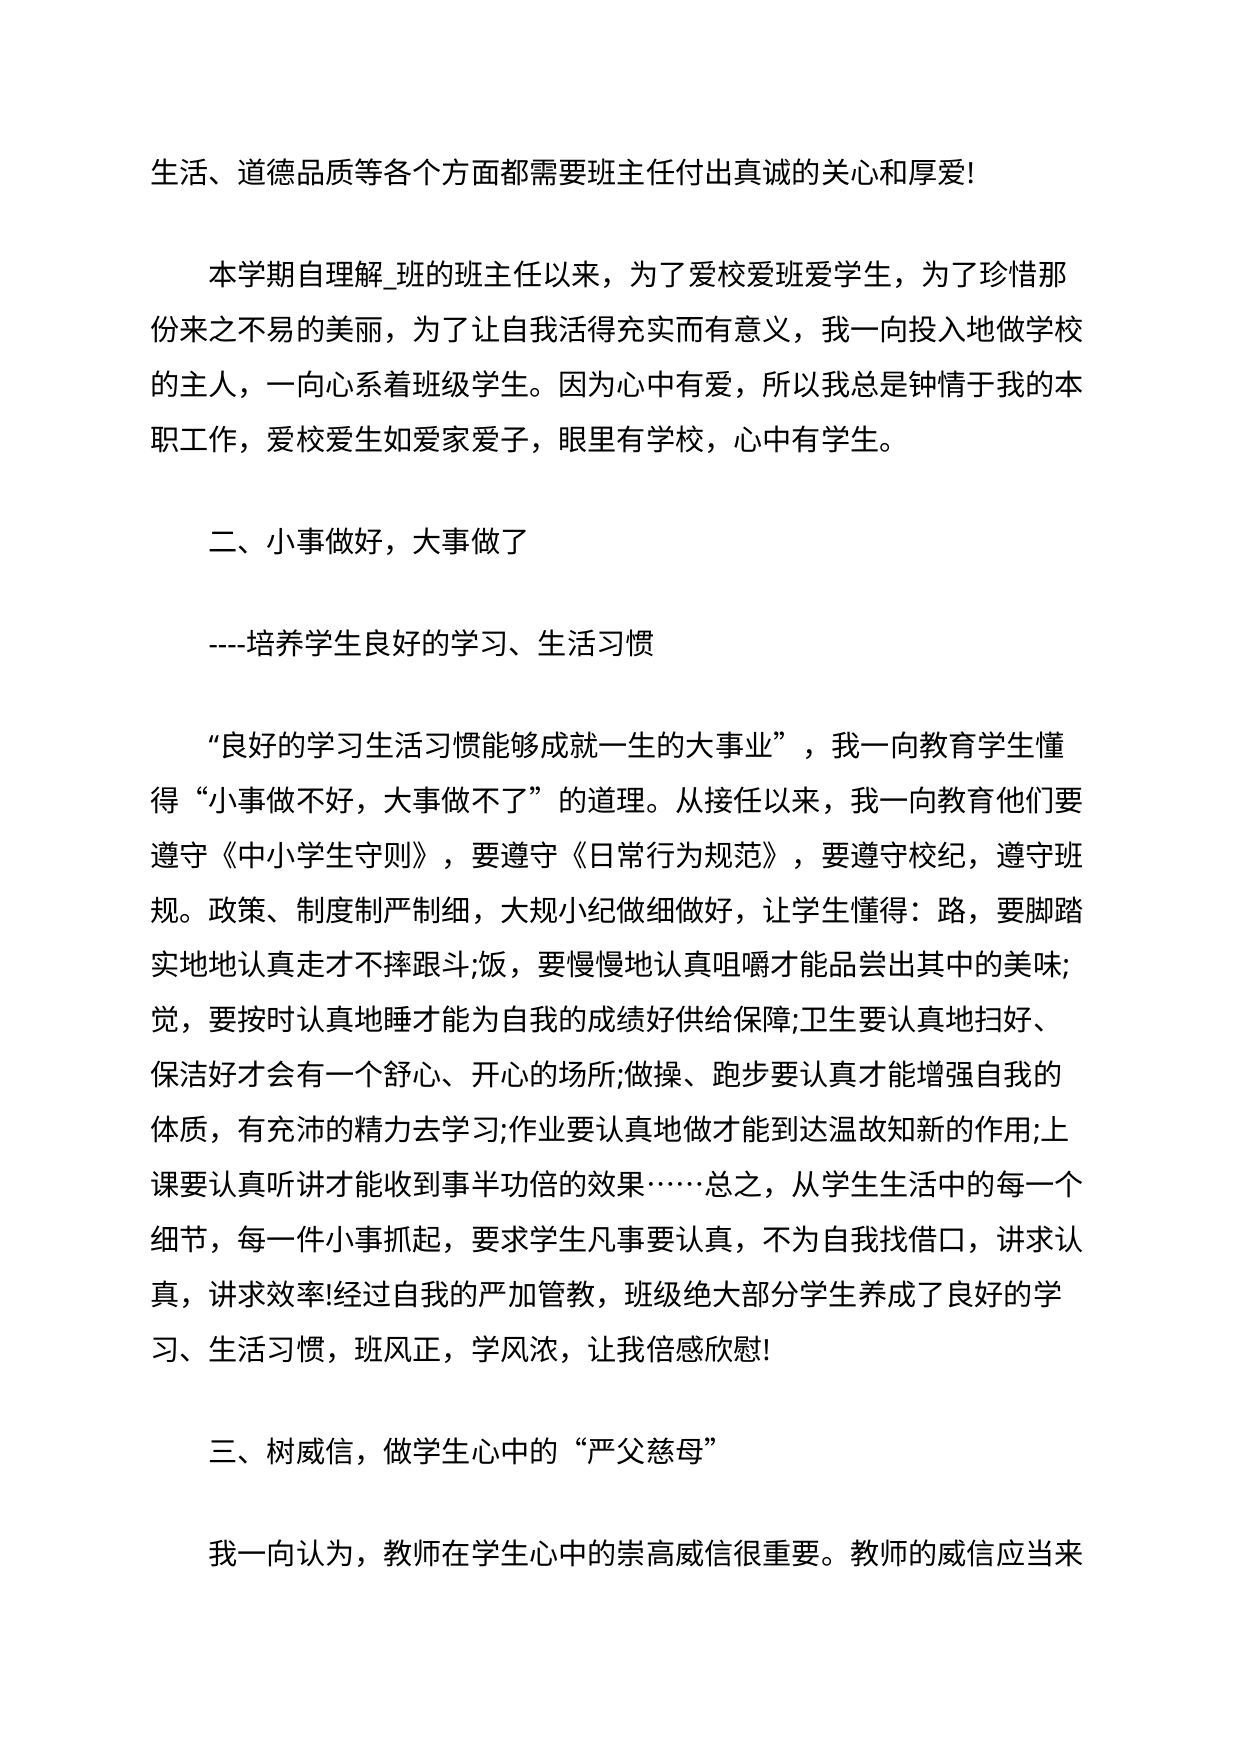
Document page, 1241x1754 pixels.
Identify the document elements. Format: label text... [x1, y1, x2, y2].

text “良好的学习生活习惯能够成就一生的大事业”，我一向教育学生懂得“小事做不好，大事做不了”的道理。从接任以来，我一向教育他们要遵守《中小学生守则》，要遵守《日常行为规范》，要遵守校纪，遵守班规。政策、制度制严制细，大规小纪做细做好，让学生懂得：路，要脚踏实地地认真走才不摔跟斗;饭，要慢慢地认真咀嚼才能品尝出其中的美味;觉，要按时认真地睡才能为自我的成绩好供给保障;卫生要认真地扫好、保洁好才会有一个舒心、开心的场所;做操、跑步要认真才能增强自我的体质，有充沛的精力去学习;作业要认真地做才能到达温故知新的作用;上课要认真听讲才能收到事半功倍的效果……总之，从学生生活中的每一个细节，每一件小事抓起，要求学生凡事要认真，不为自我找借口，讲求认真，讲求效率!经过自我的严加管教，班级绝大部分学生养成了良好的学习、生活习惯，班风正，学风浓，让我倍感欣慰! [150, 722, 1090, 1369]
text 二、小事做好，大事做了 [150, 518, 1090, 561]
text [150, 150, 1090, 192]
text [150, 1531, 1090, 1573]
text 本学期自理解_班的班主任以来，为了爱校爱班爱学生，为了珍惜那份来之不易的美丽，为了让自我活得充实而有意义，我一向投入地做学校的主人，一向心系着班级学生。因为心中有爱，所以我总是钟情于我的本职工作，爱校爱生如爱家爱子，眼里有学校，心中有学生。 [150, 252, 1090, 459]
text 三、树威信，做学生心中的“严父慈母” [150, 1429, 1090, 1471]
text ----培养学生良好的学习、生活习惯 [150, 620, 1090, 663]
